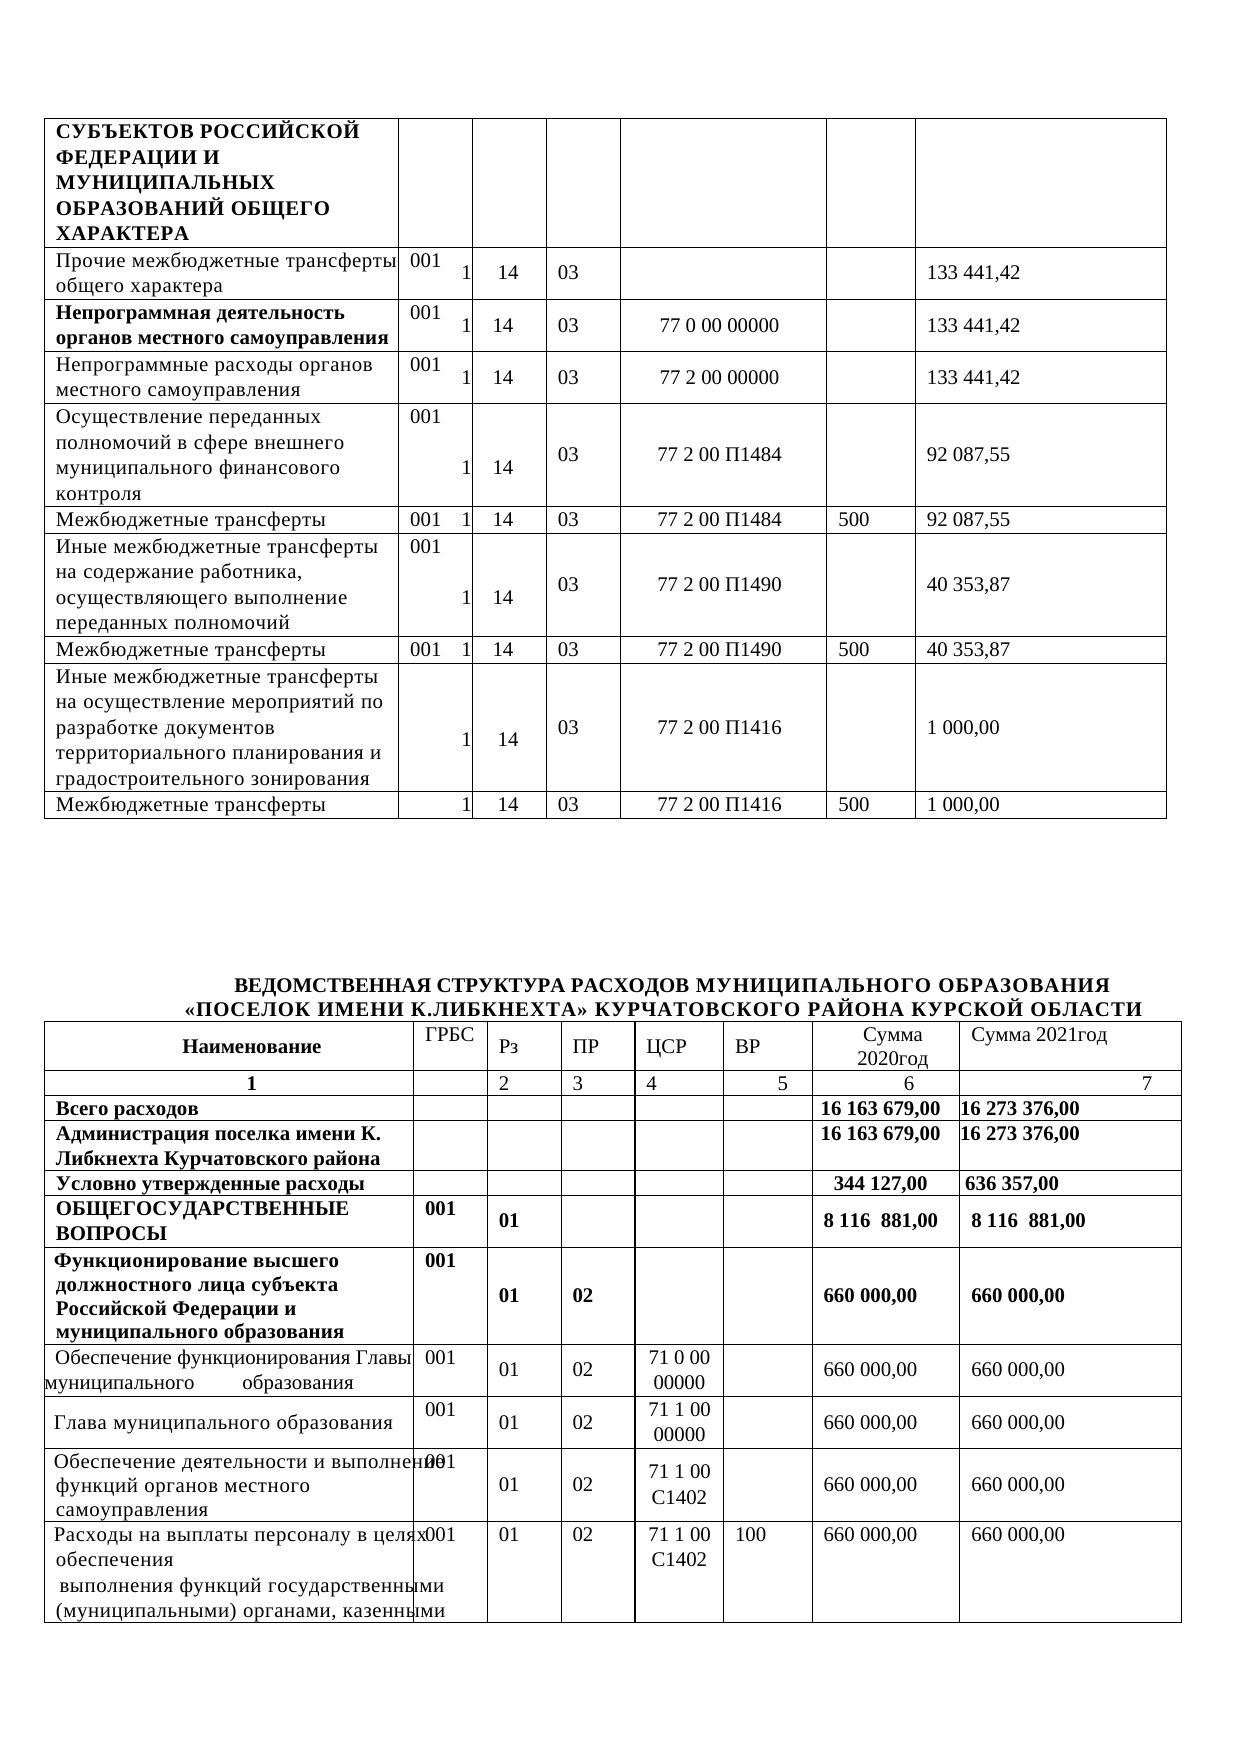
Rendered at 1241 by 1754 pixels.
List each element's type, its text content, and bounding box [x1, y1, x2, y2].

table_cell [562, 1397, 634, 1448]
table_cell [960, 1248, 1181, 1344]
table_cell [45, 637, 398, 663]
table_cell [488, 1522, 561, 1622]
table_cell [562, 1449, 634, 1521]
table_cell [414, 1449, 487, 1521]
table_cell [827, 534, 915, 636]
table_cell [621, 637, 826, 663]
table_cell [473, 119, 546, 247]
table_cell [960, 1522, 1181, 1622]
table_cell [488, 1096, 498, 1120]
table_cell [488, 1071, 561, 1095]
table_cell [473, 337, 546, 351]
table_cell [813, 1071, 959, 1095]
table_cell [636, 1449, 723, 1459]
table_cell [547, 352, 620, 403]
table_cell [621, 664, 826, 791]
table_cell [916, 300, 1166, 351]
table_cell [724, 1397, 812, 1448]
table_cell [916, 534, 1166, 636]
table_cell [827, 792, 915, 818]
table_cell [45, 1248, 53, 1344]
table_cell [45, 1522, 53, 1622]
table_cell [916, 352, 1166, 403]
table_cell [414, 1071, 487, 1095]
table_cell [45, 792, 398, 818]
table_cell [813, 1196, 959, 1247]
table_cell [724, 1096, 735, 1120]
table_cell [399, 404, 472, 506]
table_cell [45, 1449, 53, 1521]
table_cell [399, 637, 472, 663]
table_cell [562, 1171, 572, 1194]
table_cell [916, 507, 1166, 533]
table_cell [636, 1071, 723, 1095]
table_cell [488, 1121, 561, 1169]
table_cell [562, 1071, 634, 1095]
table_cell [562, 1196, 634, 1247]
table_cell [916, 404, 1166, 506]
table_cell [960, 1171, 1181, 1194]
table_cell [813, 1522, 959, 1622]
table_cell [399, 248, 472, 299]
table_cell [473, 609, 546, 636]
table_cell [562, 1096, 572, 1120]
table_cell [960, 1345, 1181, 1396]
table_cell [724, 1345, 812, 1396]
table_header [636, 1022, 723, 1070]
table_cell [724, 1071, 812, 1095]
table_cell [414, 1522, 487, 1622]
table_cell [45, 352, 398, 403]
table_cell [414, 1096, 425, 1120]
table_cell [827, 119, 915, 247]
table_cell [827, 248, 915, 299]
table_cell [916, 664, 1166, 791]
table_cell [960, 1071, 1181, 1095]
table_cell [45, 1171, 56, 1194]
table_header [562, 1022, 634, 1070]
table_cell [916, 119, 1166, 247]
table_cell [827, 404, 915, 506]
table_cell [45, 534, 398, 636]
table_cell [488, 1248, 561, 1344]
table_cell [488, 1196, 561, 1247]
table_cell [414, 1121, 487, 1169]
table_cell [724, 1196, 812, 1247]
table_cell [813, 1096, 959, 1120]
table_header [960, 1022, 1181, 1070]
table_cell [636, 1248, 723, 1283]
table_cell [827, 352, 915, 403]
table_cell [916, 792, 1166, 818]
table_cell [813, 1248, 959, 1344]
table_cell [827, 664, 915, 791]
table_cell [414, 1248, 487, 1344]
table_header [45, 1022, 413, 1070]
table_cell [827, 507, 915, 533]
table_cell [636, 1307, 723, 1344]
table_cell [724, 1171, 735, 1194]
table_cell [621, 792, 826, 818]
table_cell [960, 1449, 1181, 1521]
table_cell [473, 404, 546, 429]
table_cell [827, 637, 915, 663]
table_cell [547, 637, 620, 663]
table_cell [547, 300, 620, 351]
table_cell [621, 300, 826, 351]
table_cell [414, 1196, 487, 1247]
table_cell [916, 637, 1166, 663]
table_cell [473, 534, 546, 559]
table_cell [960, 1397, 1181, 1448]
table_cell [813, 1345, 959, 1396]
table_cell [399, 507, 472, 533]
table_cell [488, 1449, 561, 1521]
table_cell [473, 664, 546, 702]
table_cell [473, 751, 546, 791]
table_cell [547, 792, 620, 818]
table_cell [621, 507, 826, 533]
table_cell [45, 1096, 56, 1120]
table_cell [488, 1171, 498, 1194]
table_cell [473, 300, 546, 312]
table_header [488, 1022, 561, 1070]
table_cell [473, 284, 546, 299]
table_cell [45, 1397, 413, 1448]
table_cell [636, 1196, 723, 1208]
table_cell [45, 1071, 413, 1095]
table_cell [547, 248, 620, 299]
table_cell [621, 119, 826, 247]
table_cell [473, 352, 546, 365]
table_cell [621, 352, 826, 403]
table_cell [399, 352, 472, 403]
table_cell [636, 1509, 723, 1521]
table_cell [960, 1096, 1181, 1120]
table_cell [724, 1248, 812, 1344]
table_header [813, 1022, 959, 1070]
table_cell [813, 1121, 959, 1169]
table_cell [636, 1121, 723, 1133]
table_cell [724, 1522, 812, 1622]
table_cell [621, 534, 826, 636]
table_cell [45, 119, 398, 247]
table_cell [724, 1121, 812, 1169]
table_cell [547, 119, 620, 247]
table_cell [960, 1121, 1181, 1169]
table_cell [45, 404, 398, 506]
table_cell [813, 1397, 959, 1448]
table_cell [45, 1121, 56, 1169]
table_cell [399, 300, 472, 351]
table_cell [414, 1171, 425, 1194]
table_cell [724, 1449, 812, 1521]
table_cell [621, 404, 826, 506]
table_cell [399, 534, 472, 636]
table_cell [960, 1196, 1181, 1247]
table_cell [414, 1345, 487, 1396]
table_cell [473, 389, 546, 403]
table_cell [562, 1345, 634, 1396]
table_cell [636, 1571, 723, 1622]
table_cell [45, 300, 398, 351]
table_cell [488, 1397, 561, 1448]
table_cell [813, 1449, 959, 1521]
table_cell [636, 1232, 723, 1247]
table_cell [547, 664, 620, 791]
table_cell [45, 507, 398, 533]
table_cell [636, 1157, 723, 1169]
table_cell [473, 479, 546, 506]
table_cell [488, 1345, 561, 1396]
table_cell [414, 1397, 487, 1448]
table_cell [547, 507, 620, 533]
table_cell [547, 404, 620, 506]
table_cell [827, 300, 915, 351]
text ВЕДОМСТВЕННАЯ СТРУКТУРА РАСХОДОВ МУНИЦИПАЛЬНОГО ОБРАЗОВАНИЯ «ПОСЕЛОК ИМЕНИ К.ЛИБКНЕХТА» КУРЧАТОВСКОГО РАЙОНА КУРСКОЙ ОБЛАСТИ [177, 973, 1152, 1021]
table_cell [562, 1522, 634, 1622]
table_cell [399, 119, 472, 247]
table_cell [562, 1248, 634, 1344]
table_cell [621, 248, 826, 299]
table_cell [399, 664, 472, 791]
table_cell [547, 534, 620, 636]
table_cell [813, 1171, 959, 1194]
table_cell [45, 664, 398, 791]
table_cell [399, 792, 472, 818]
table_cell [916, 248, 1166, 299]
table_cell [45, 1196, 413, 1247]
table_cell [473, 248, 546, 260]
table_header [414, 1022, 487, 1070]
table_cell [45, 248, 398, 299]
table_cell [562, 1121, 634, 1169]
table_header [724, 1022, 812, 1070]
